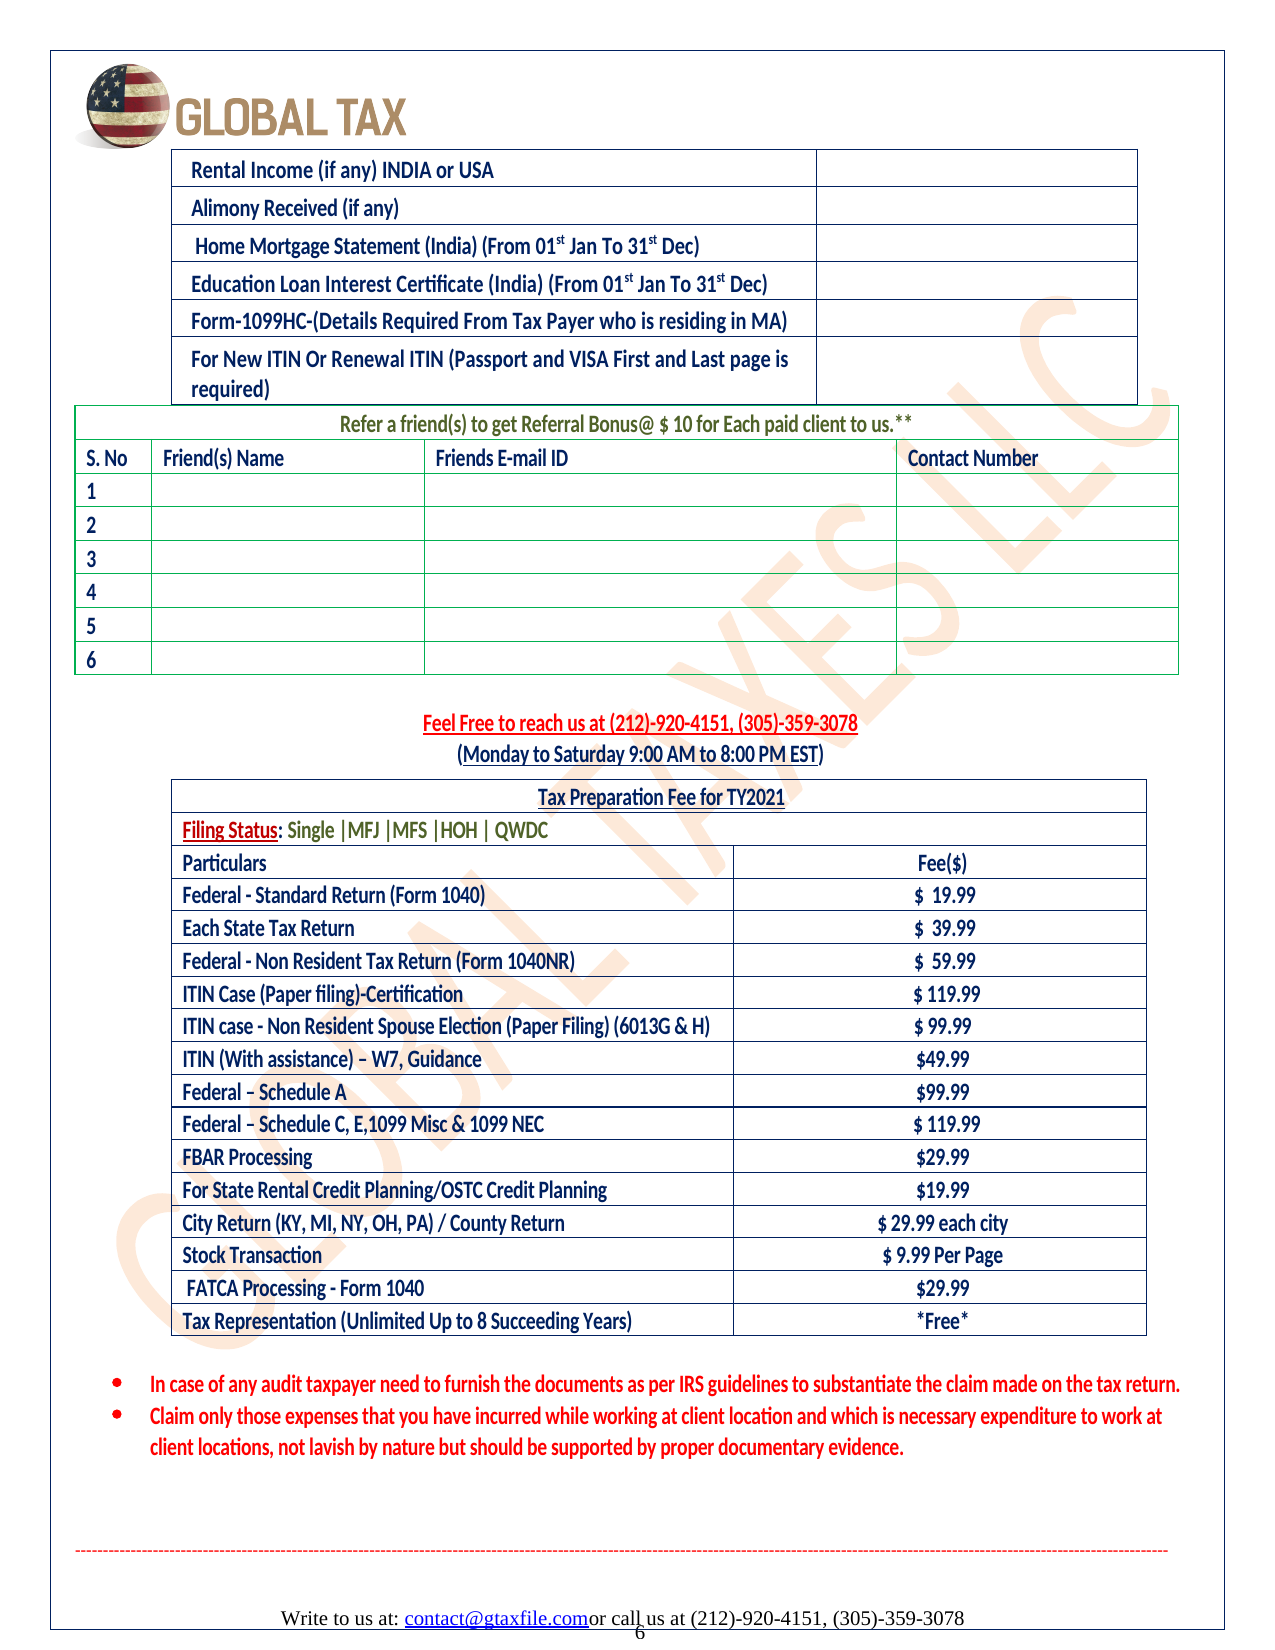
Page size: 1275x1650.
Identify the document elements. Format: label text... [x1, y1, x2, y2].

table_cell ITIN (With assistance) – W7, Guidance [172, 1042, 733, 1074]
table_cell [897, 574, 1178, 607]
table_cell Federal – Schedule C, E,1099 Misc & 1099 NEC [172, 1108, 733, 1139]
table_cell $49.99 [734, 1042, 1146, 1074]
table_cell $ 19.99 [734, 879, 1146, 910]
table_cell [425, 574, 896, 607]
table_cell S. No [76, 440, 151, 472]
table_cell [425, 541, 896, 573]
table_cell [817, 225, 1137, 261]
table_cell [817, 150, 1137, 186]
table_cell FBAR Processing [172, 1140, 733, 1172]
table_cell [152, 507, 424, 540]
table_cell [152, 541, 424, 573]
table_cell $29.99 [734, 1140, 1146, 1172]
table_cell $ 59.99 [734, 944, 1146, 976]
table_cell Each State Tax Return [172, 911, 733, 943]
table_cell For State Rental Credit Planning/OSTC Credit Planning [172, 1173, 733, 1204]
table_header Tax Preparation Fee for TY2021 [172, 780, 1146, 812]
table_cell Contact Number [897, 440, 1178, 472]
table_cell Form-1099HC-(Details Required From Tax Payer who is residing in MA) [172, 300, 816, 336]
table_cell $19.99 [734, 1173, 1146, 1204]
table_cell $ 99.99 [734, 1009, 1146, 1041]
table_cell [897, 474, 1178, 506]
table_cell $ 119.99 [734, 977, 1146, 1008]
table_cell [425, 474, 896, 506]
table_cell [817, 187, 1137, 223]
table_cell [152, 574, 424, 607]
list Claim only those expenses that you have incurred while working at client location and which is necessary expenditure to work at client locations, not lavish by nature but should be supported by proper documentary evidence. [112, 1399, 1206, 1462]
table_cell [897, 608, 1178, 641]
table_cell [897, 507, 1178, 540]
table_cell [817, 300, 1137, 336]
table_cell $99.99 [734, 1075, 1146, 1106]
table_cell [152, 608, 424, 641]
table_cell Stock Transaction [172, 1238, 733, 1270]
text (Monday to Saturday 9:00 AM to 8:00 PM EST) [75, 737, 1206, 769]
table_cell [152, 642, 424, 674]
table_cell $29.99 [734, 1271, 1146, 1303]
table_cell FATCA Processing - Form 1040 [172, 1271, 733, 1303]
table_cell Friends E-mail ID [425, 440, 896, 472]
picture [75, 63, 407, 149]
text Feel Free to reach us at (212)-920-4151, (305)-359-3078 [75, 706, 1206, 737]
table_cell Alimony Received (if any) [172, 187, 816, 223]
table_cell [817, 262, 1137, 298]
table_cell ITIN Case (Paper filing)-Certification [172, 977, 733, 1008]
table_cell *Free* [734, 1304, 1146, 1335]
table_cell [425, 642, 896, 674]
table_cell [897, 541, 1178, 573]
table_cell 4 [76, 574, 151, 607]
table_cell [152, 474, 424, 506]
table_cell Tax Representation (Unlimited Up to 8 Succeeding Years) [172, 1304, 733, 1335]
table_cell Filing Status: Single |MFJ |MFS |HOH | QWDC [172, 813, 1146, 845]
table_cell ITIN case - Non Resident Spouse Election (Paper Filing) (6013G & H) [172, 1009, 733, 1041]
table_cell Friend(s) Name [152, 440, 424, 472]
table_header Refer a friend(s) to get Referral Bonus@ $ 10 for Each paid client to us.** [76, 406, 1178, 439]
table_cell 1 [76, 474, 151, 506]
table_cell [425, 608, 896, 641]
table_cell [897, 642, 1178, 674]
list In case of any audit taxpayer need to furnish the documents as per IRS guidelines to substantiate the claim made on the tax return. [112, 1367, 1206, 1399]
table_cell 3 [76, 541, 151, 573]
table_cell 6 [76, 642, 151, 674]
table_cell [425, 507, 896, 540]
table_cell 5 [76, 608, 151, 641]
table_cell City Return (KY, MI, NY, OH, PA) / County Return [172, 1206, 733, 1237]
table_cell $ 9.99 Per Page [734, 1238, 1146, 1270]
table_cell Federal - Non Resident Tax Return (Form 1040NR) [172, 944, 733, 976]
table_cell $ 29.99 each city [734, 1206, 1146, 1237]
table_cell Home Mortgage Statement (India) (From 01st Jan To 31st Dec) [172, 225, 816, 261]
table_cell Fee($) [734, 846, 1146, 877]
table_cell [817, 337, 1137, 404]
table_cell Federal – Schedule A [172, 1075, 733, 1106]
table_cell $ 39.99 [734, 911, 1146, 943]
table_cell 2 [76, 507, 151, 540]
table_cell Federal - Standard Return (Form 1040) [172, 879, 733, 910]
table_cell Rental Income (if any) INDIA or USA [172, 150, 816, 186]
table_cell $ 119.99 [734, 1108, 1146, 1139]
table_cell Particulars [172, 846, 733, 877]
table_cell For New ITIN Or Renewal ITIN (Passport and VISA First and Last page is required) [172, 337, 816, 404]
table_cell Education Loan Interest Certificate (India) (From 01st Jan To 31st Dec) [172, 262, 816, 298]
